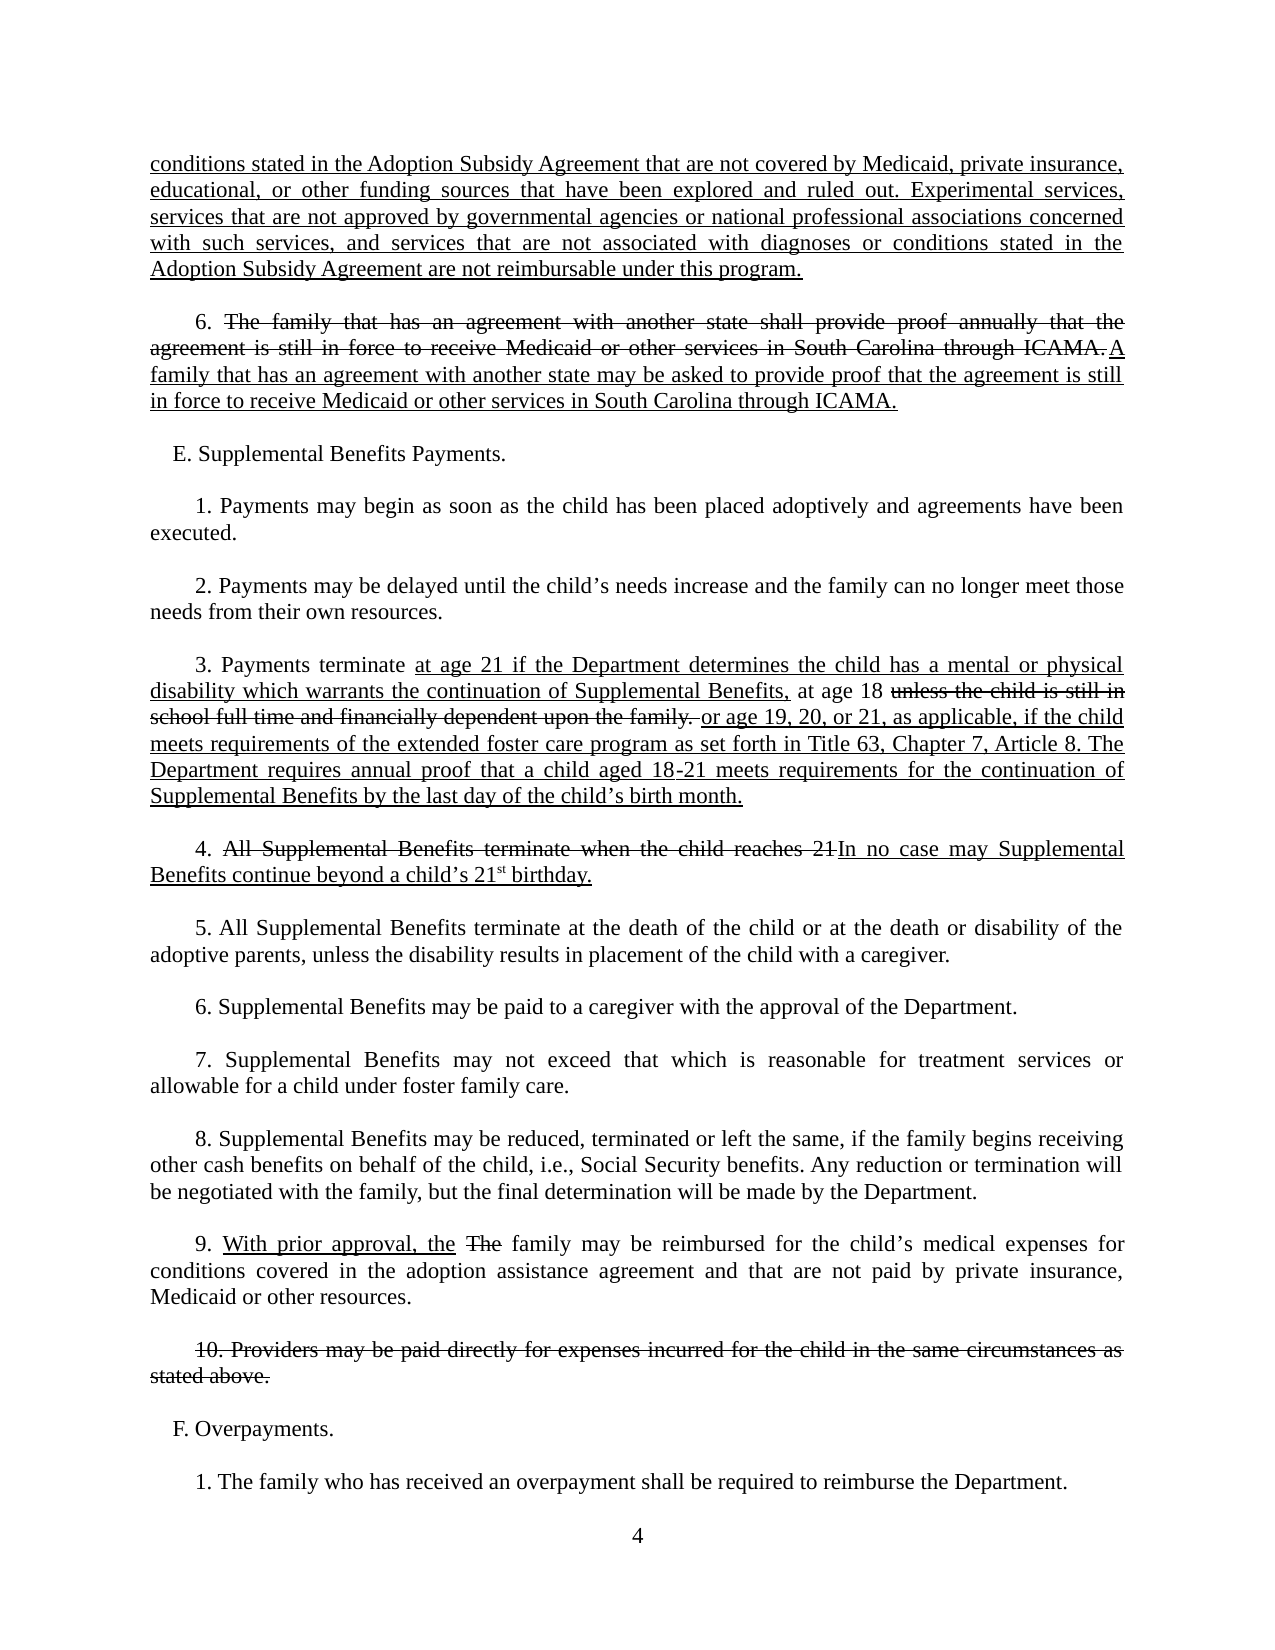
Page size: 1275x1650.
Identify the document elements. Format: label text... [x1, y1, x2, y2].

text F. Overpayments. [150, 1415, 1125, 1441]
text 7. Supplemental Benefits may not exceed that which is reasonable for treatment services or allowable for a child under foster family care. [150, 1046, 1125, 1099]
text 3. Payments terminate at age 21 if the Department determines the child has a mental or physical disability which warrants the continuation of Supplemental Benefits, at age 18 unless the child is still in school full time and financially dependent upon the family. or age 19, 20, or 21, as applicable, if the child meets requirements of the extended foster care program as set forth in Title 63, Chapter 7, Article 8. The Department requires annual proof that a child aged 18-21 meets requirements for the continuation of Supplemental Benefits by the last day of the child’s birth month. [150, 651, 1125, 753]
text 1. Payments may begin as soon as the child has been placed adoptively and agreements have been executed. [150, 493, 1125, 545]
text 8. Supplemental Benefits may be reduced, terminated or left the same, if the family begins receiving other cash benefits on behalf of the child, i.e., Social Security benefits. Any reduction or termination will be negotiated with the family, but the final determination will be made by the Department. [150, 1125, 1125, 1204]
text E. Supplemental Benefits Payments. [150, 440, 1125, 466]
text 5. All Supplemental Benefits terminate at the death of the child or at the death or disability of the adoptive parents, unless the disability results in placement of the child with a caregiver. [150, 914, 1125, 967]
text 9. With prior approval, the The family may be reimbursed for the child’s medical expenses for conditions covered in the adoption assistance agreement and that are not paid by private insurance, Medicaid or other resources. [150, 1231, 1125, 1309]
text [150, 150, 1125, 199]
text 6. The family that has an agreement with another state shall provide proof annually that the agreement is still in force to receive Medicaid or other services in South Carolina through ICAMA.A family that has an agreement with another state may be asked to provide proof that the agreement is still in force to receive Medicaid or other services in South Carolina through ICAMA. [150, 308, 1125, 413]
text 10. Providers may be paid directly for expenses incurred for the child in the same circumstances as stated above. [150, 1336, 1125, 1389]
text 6. Supplemental Benefits may be paid to a caregiver with the approval of the Department. [150, 993, 1125, 1020]
text 1. The family who has received an overpayment shall be required to reimburse the Department. [150, 1468, 1125, 1494]
text 4. All Supplemental Benefits terminate when the child reaches 21In no case may Supplemental Benefits continue beyond a child’s 21st birthday. [150, 835, 1125, 888]
text 2. Payments may be delayed until the child’s needs increase and the family can no longer meet those needs from their own resources. [150, 572, 1125, 624]
